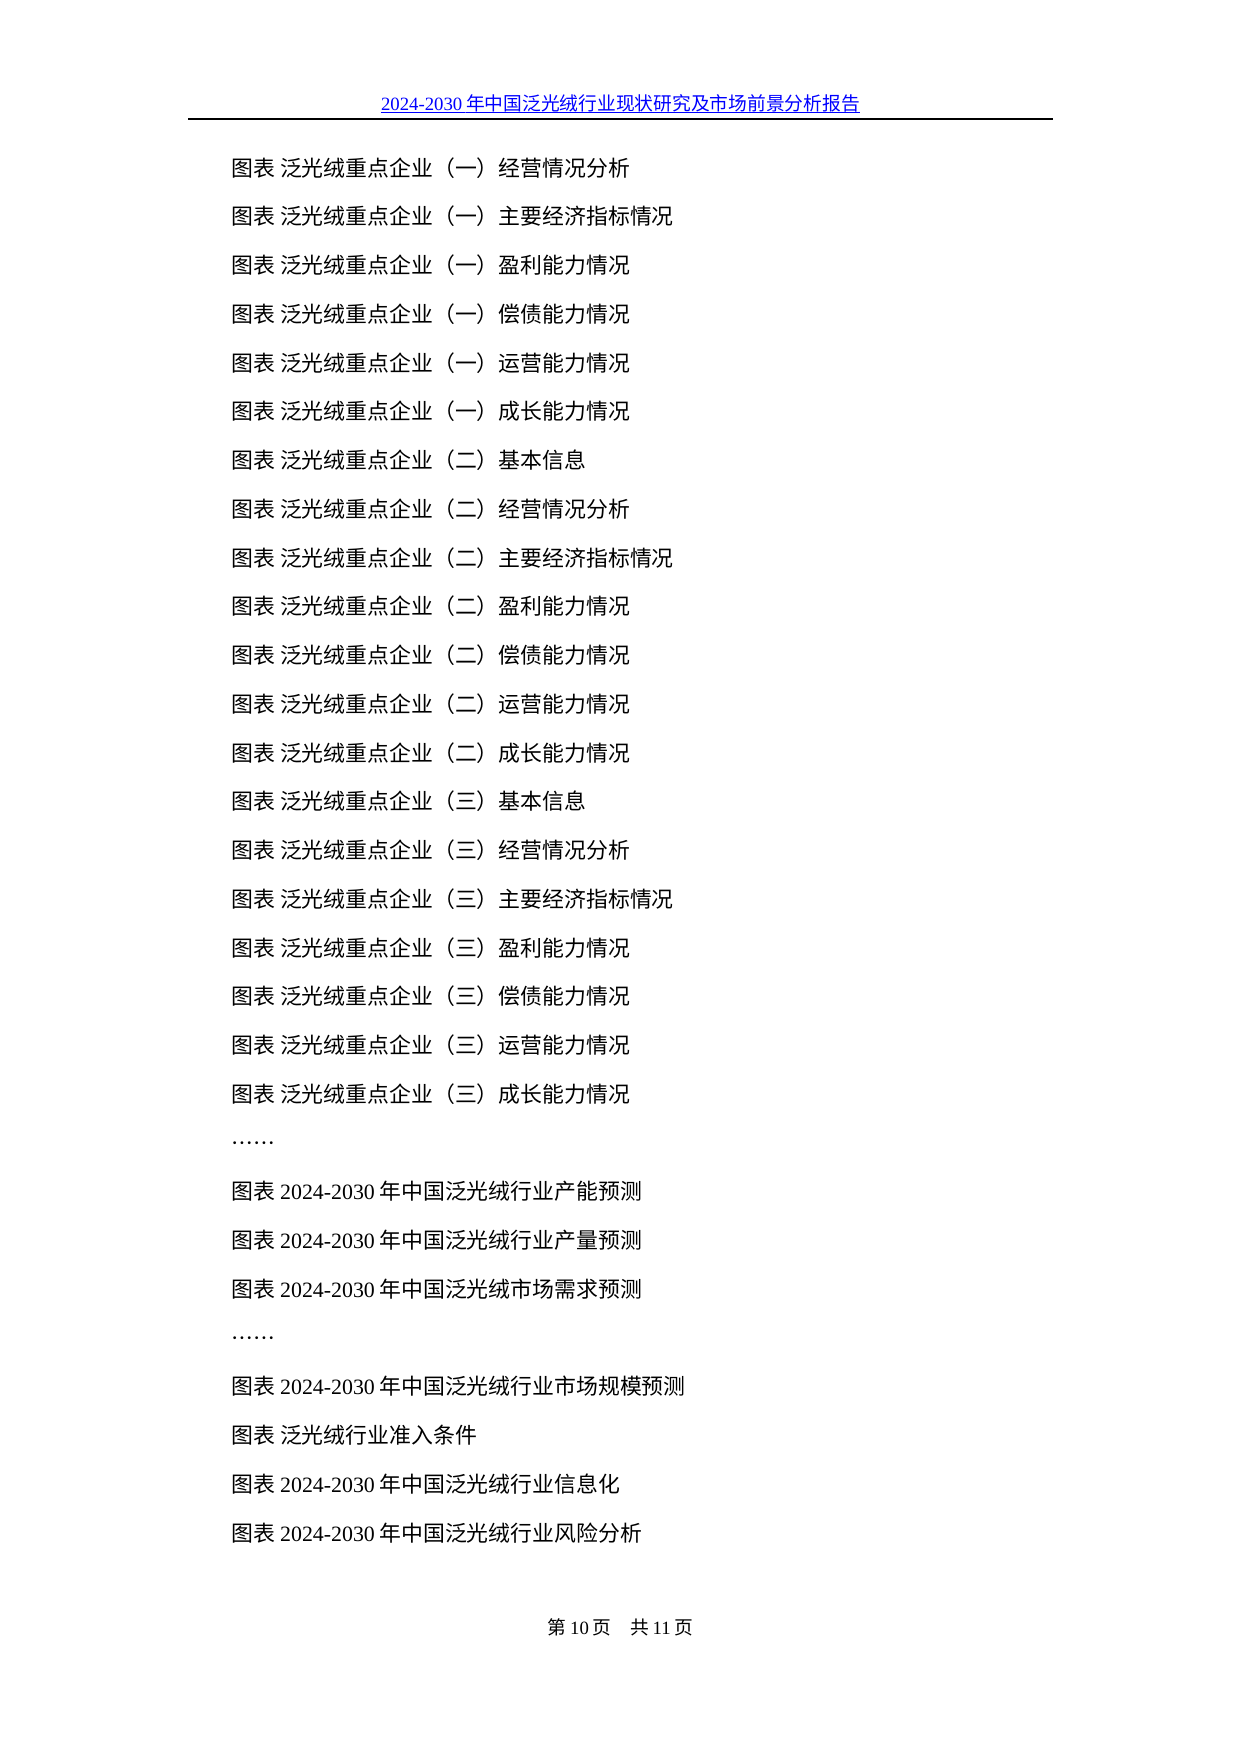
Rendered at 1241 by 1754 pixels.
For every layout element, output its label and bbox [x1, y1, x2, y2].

text [187, 150, 1053, 1548]
